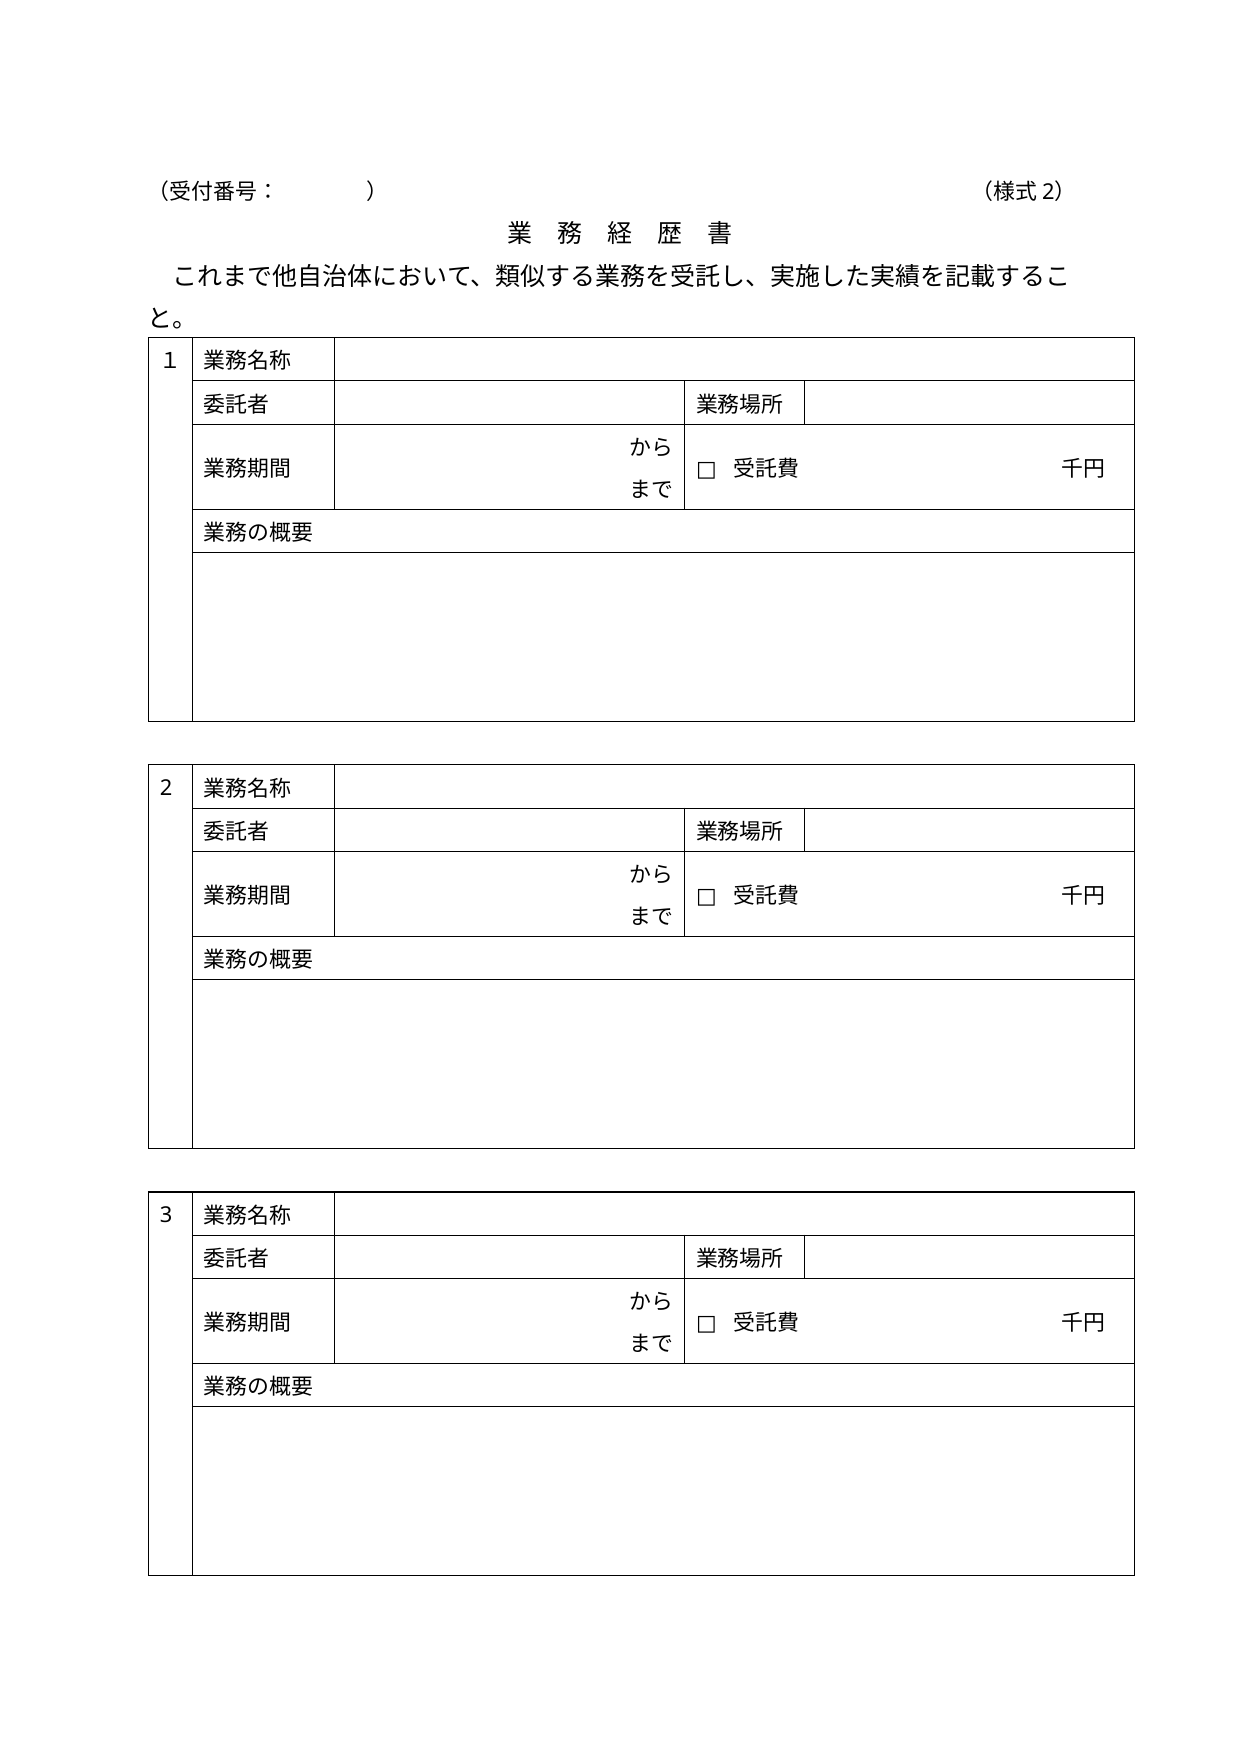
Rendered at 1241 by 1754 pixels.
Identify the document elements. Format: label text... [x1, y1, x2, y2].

table_header 業務名称 [193, 1193, 334, 1234]
table_cell [335, 809, 684, 851]
table_header [335, 765, 1134, 807]
table_cell 委託者 [193, 1236, 334, 1278]
table_cell から まで [335, 852, 684, 936]
table_cell 業務の概要 [193, 1364, 1134, 1406]
text これまで他自治体において、類似する業務を受託し、実施した実績を記載すること。 [148, 253, 1092, 337]
table_cell から まで [335, 1279, 684, 1363]
table_cell 受託費 千円 [685, 852, 1134, 936]
text （受付番号： ） （様式2） [148, 169, 1092, 211]
table_header 業務名称 [193, 338, 334, 380]
table_cell 業務場所 [685, 381, 804, 423]
table_cell [805, 1236, 1134, 1278]
table_cell 業務場所 [685, 809, 804, 851]
table_header 業務名称 [193, 765, 334, 807]
table_header [335, 1193, 1134, 1234]
table_header 2 [149, 765, 192, 1148]
table_cell 委託者 [193, 381, 334, 423]
table_cell 業務期間 [193, 1279, 334, 1363]
table_cell [335, 381, 684, 423]
table_cell 業務期間 [193, 852, 334, 936]
table_cell 業務の概要 [193, 510, 1134, 552]
table_header 3 [149, 1193, 192, 1575]
table_cell [335, 1236, 684, 1278]
table_cell [805, 381, 1134, 423]
table_cell 業務期間 [193, 425, 334, 509]
table_header １ [149, 338, 192, 721]
table_header [335, 338, 1134, 380]
table_cell [193, 980, 1134, 1148]
table_cell [193, 1407, 1134, 1575]
table_cell [805, 809, 1134, 851]
table_cell 受託費 千円 [685, 1279, 1134, 1363]
table_cell から まで [335, 425, 684, 509]
text 業 務 経 歴 書 [148, 211, 1092, 253]
table_cell 委託者 [193, 809, 334, 851]
table_cell [193, 553, 1134, 721]
table_cell 受託費 千円 [685, 425, 1134, 509]
table_cell 業務の概要 [193, 937, 1134, 979]
table_cell 業務場所 [685, 1236, 804, 1278]
